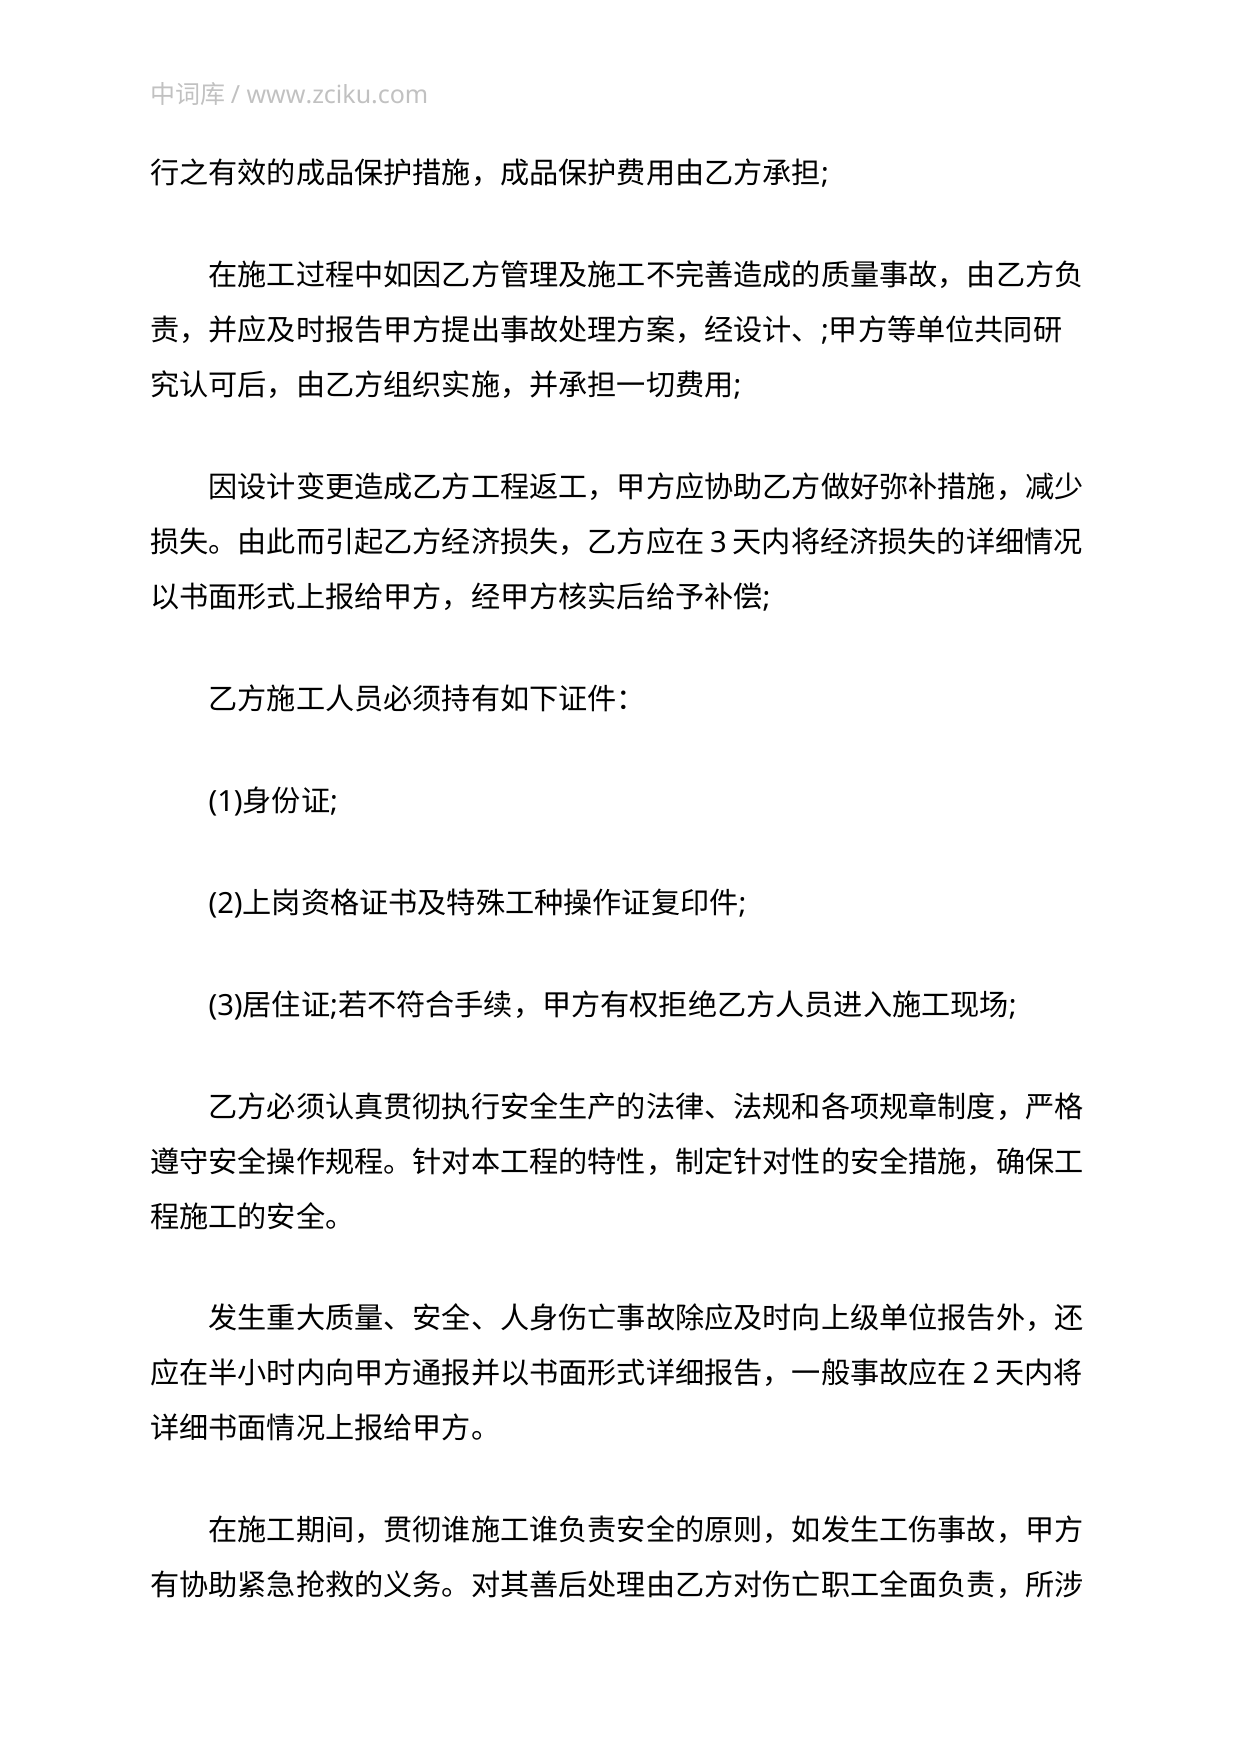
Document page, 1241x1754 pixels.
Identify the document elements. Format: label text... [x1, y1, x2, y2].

text (2)上岗资格证书及特殊工种操作证复印件; [150, 879, 1090, 922]
text 乙方施工人员必须持有如下证件： [150, 676, 1090, 718]
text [150, 1507, 1090, 1604]
text 因设计变更造成乙方工程返工，甲方应协助乙方做好弥补措施，减少损失。由此而引起乙方经济损失，乙方应在3天内将经济损失的详细情况以书面形式上报给甲方，经甲方核实后给予补偿; [150, 464, 1090, 616]
text 发生重大质量、安全、人身伤亡事故除应及时向上级单位报告外，还应在半小时内向甲方通报并以书面形式详细报告，一般事故应在2天内将详细书面情况上报给甲方。 [150, 1295, 1090, 1447]
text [150, 150, 1090, 192]
text 在施工过程中如因乙方管理及施工不完善造成的质量事故，由乙方负责，并应及时报告甲方提出事故处理方案，经设计、;甲方等单位共同研究认可后，由乙方组织实施，并承担一切费用; [150, 252, 1090, 404]
text (1)身份证; [150, 777, 1090, 820]
text (3)居住证;若不符合手续，甲方有权拒绝乙方人员进入施工现场; [150, 981, 1090, 1024]
text 乙方必须认真贯彻执行安全生产的法律、法规和各项规章制度，严格遵守安全操作规程。针对本工程的特性，制定针对性的安全措施，确保工程施工的安全。 [150, 1083, 1090, 1236]
